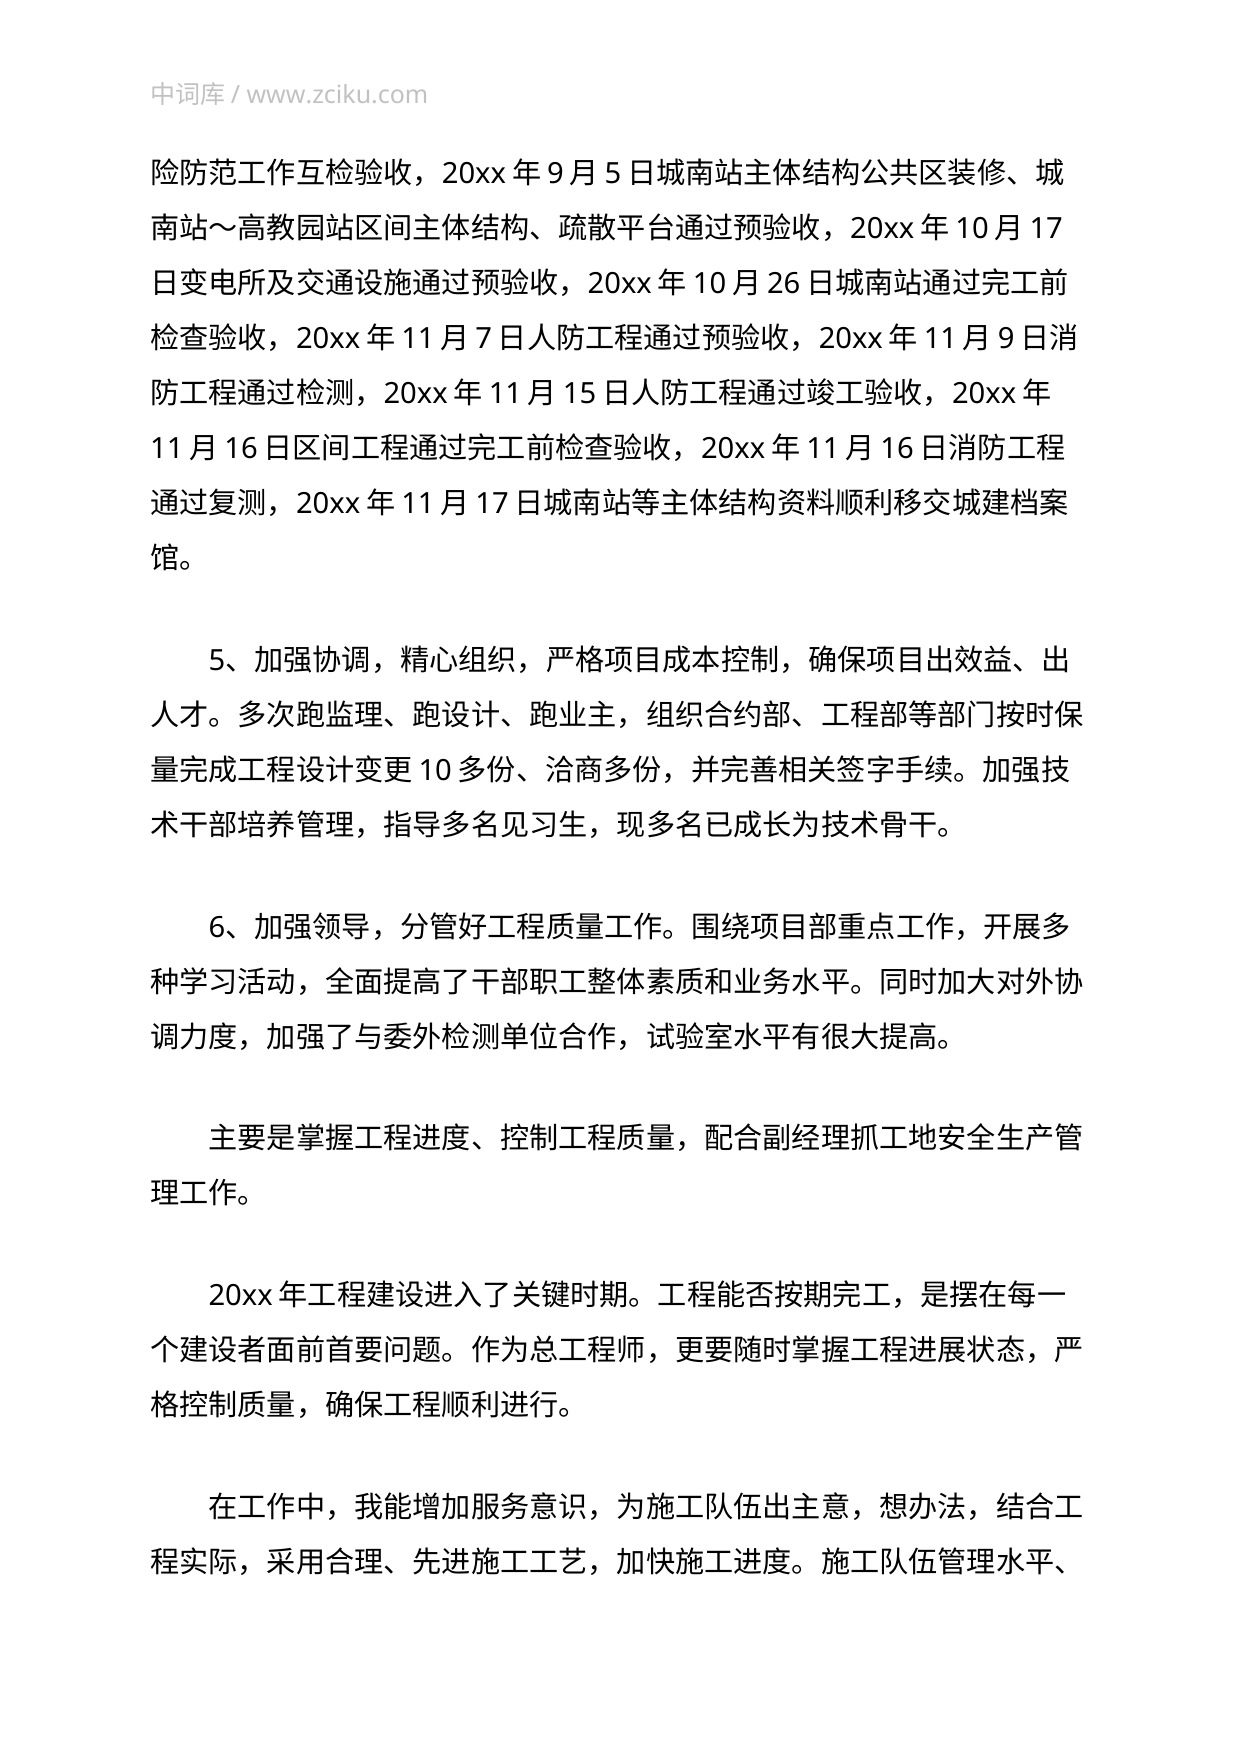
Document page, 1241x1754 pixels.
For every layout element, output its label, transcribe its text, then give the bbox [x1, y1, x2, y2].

text 主要是掌握工程进度、控制工程质量，配合副经理抓工地安全生产管理工作。 [150, 1115, 1090, 1212]
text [150, 1483, 1090, 1581]
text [150, 150, 1090, 577]
text 5、加强协调，精心组织，严格项目成本控制，确保项目出效益、出人才。多次跑监理、跑设计、跑业主，组织合约部、工程部等部门按时保量完成工程设计变更10多份、洽商多份，并完善相关签字手续。加强技术干部培养管理，指导多名见习生，现多名已成长为技术骨干。 [150, 637, 1090, 844]
text 20xx年工程建设进入了关键时期。工程能否按期完工，是摆在每一个建设者面前首要问题。作为总工程师，更要随时掌握工程进展状态，严格控制质量，确保工程顺利进行。 [150, 1272, 1090, 1424]
text 6、加强领导，分管好工程质量工作。围绕项目部重点工作，开展多种学习活动，全面提高了干部职工整体素质和业务水平。同时加大对外协调力度，加强了与委外检测单位合作，试验室水平有很大提高。 [150, 903, 1090, 1056]
